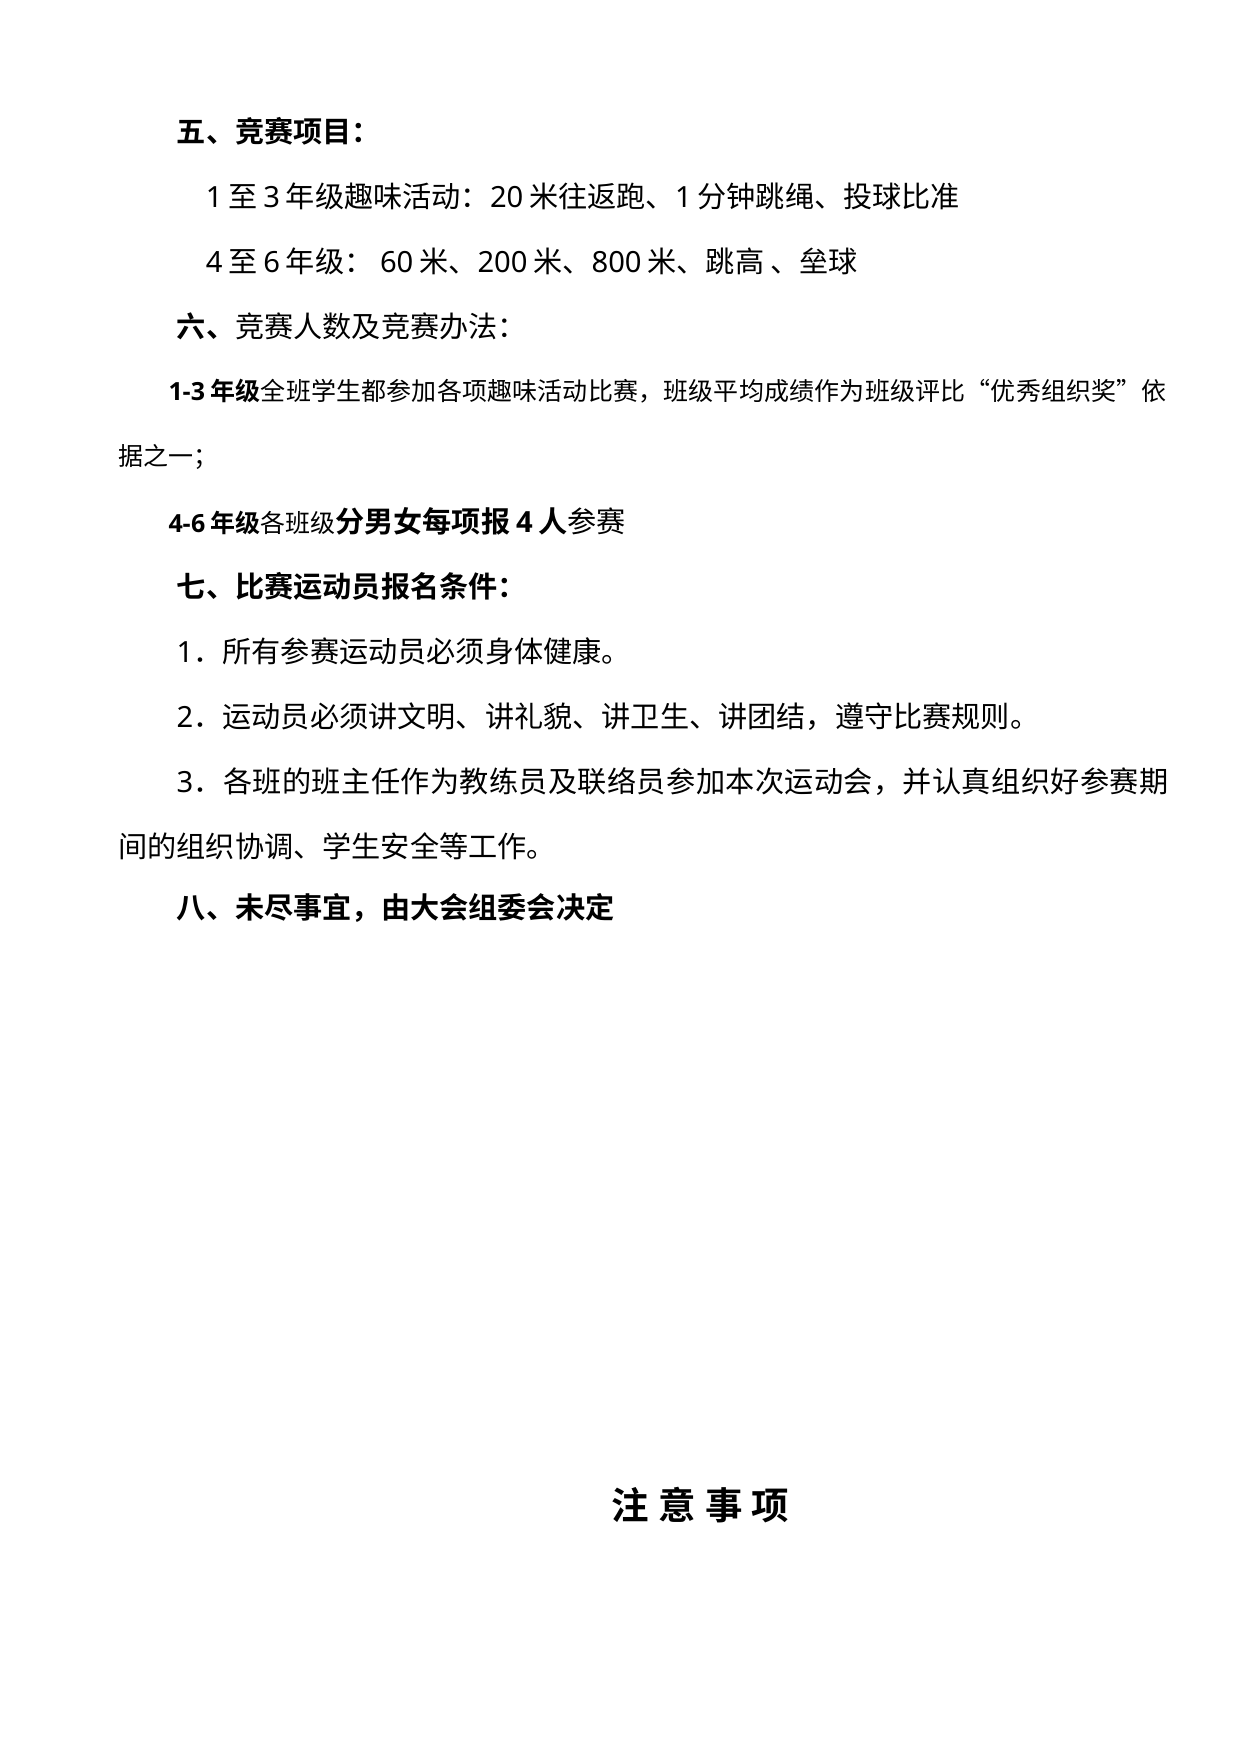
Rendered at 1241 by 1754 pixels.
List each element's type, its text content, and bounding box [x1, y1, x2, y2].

text 4至6年级： 60米、200米、800米、跳高 、垒球 [118, 227, 1169, 292]
text 注意事项 [118, 1470, 1169, 1535]
text 八、未尽事宜，由大会组委会决定 [118, 877, 1169, 929]
text 七、比赛运动员报名条件： [118, 552, 1169, 617]
text 五、竞赛项目： [118, 97, 1169, 162]
text 六、竞赛人数及竞赛办法： [118, 292, 1169, 357]
text 1至3年级趣味活动：20米往返跑、1分钟跳绳、投球比准 [118, 162, 1169, 227]
text 2．运动员必须讲文明、讲礼貌、讲卫生、讲团结，遵守比赛规则。 [118, 682, 1169, 747]
text 1-3年级全班学生都参加各项趣味活动比赛，班级平均成绩作为班级评比“优秀组织奖”依据之一； [118, 357, 1169, 487]
text 4-6年级各班级分男女每项报4人参赛 [118, 487, 1169, 552]
text 1．所有参赛运动员必须身体健康。 [118, 617, 1169, 682]
text 3．各班的班主任作为教练员及联络员参加本次运动会，并认真组织好参赛期间的组织协调、学生安全等工作。 [118, 747, 1169, 877]
